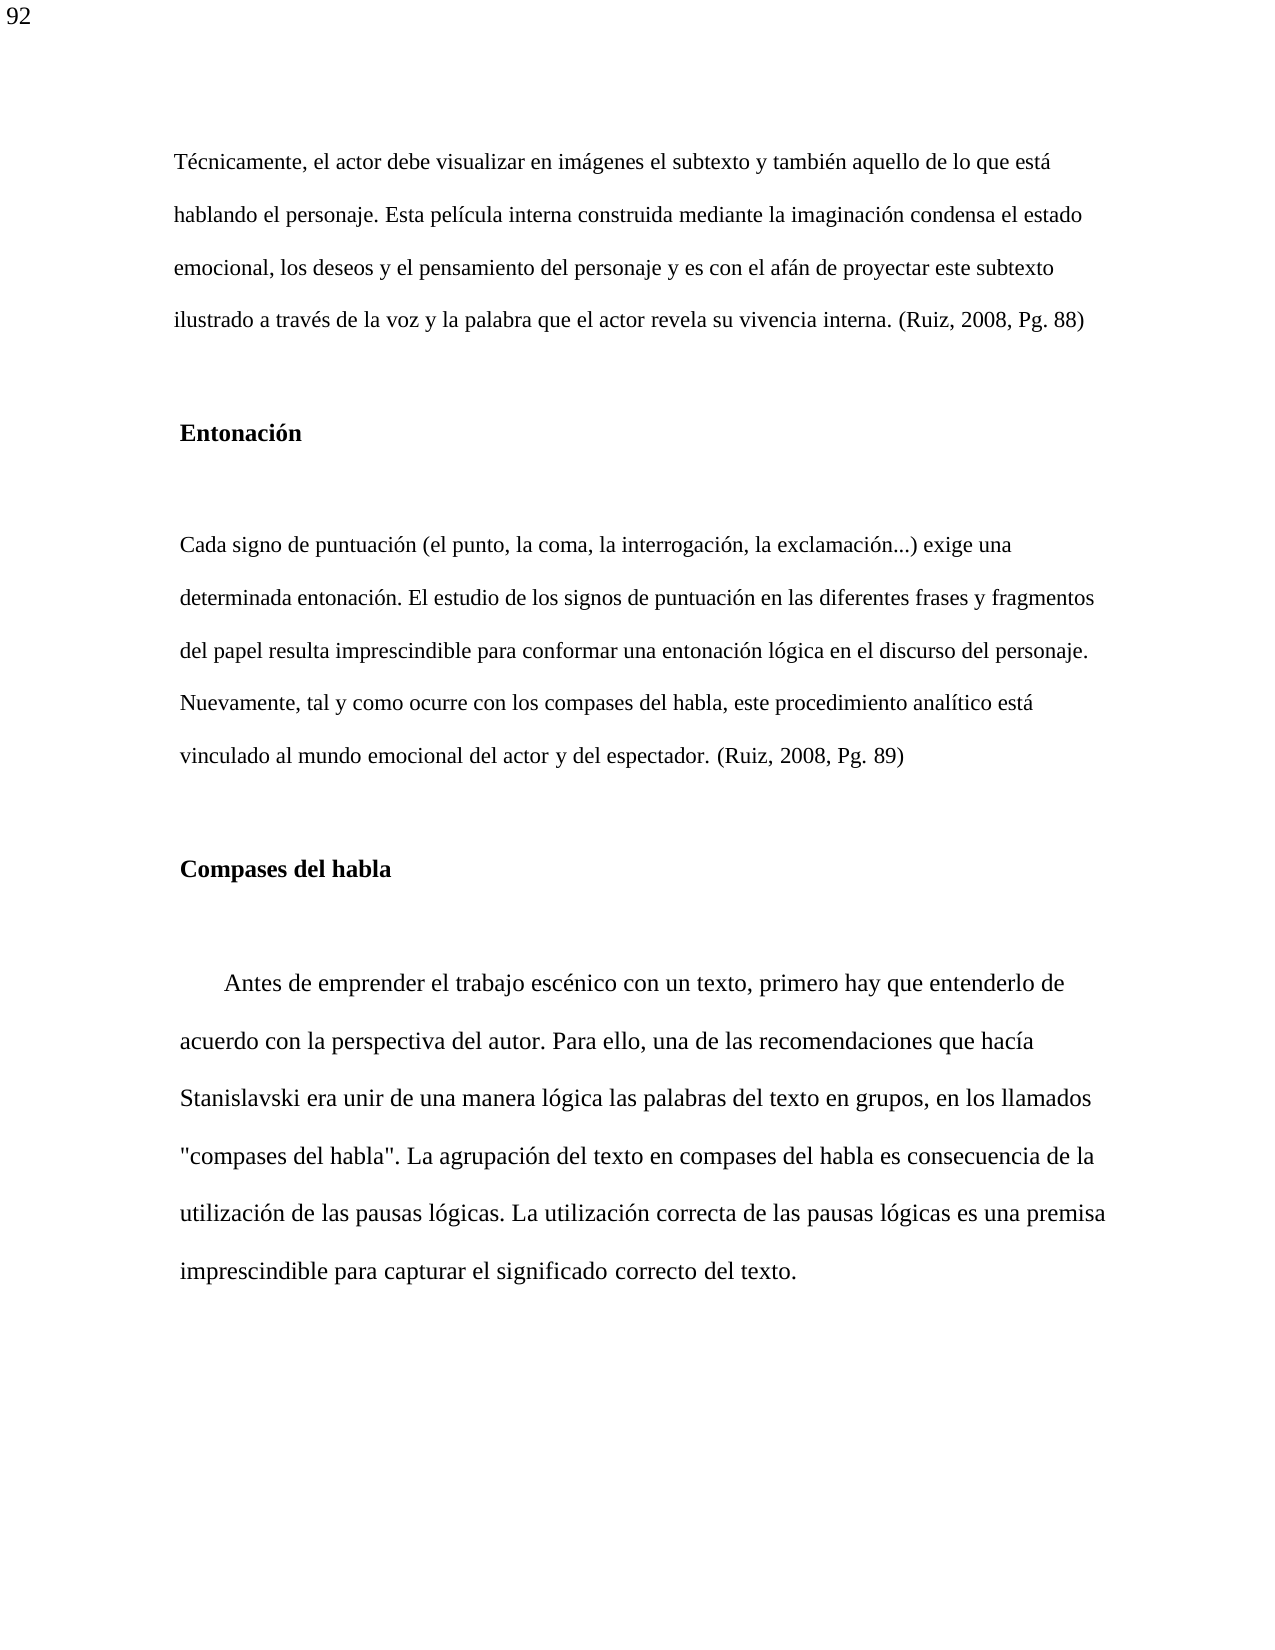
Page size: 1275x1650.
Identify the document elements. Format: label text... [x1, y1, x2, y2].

text Técnicamente, el actor debe visualizar en imágenes el subtexto y también aquello de lo que está hablando el personaje. Esta película interna construida mediante la imaginación condensa el estado emocional, los deseos y el pensamiento del personaje y es con el afán de proyectar este subtexto ilustrado a través de la voz y la palabra que el actor revela su vivencia interna. (Ruiz, 2008, Pg. 88) [173, 148, 1125, 333]
subtitle Entonación [179, 418, 1183, 447]
subtitle Compases del habla [179, 854, 1183, 883]
text Cada signo de puntuación (el punto, la coma, la interrogación, la exclamación...) exige una determinada entonación. El estudio de los signos de puntuación en las diferentes frases y fragmentos del papel resulta imprescindible para conformar una entonación lógica en el discurso del personaje. Nuevamente, tal y como ocurre con los compases del habla, este procedimiento analítico está vinculado al mundo emocional del actor y del espectador. (Ruiz, 2008, Pg. 89) [179, 531, 1113, 768]
text Antes de emprender el trabajo escénico con un texto, primero hay que entenderlo de acuerdo con la perspectiva del autor. Para ello, una de las recomendaciones que hacía Stanislavski era unir de una manera lógica las palabras del texto en grupos, en los llamados "compases del habla". La agrupación del texto en compases del habla es consecuencia de la utilización de las pausas lógicas. La utilización correcta de las pausas lógicas es una premisa imprescindible para capturar el significado correcto del texto. [179, 968, 1125, 1285]
